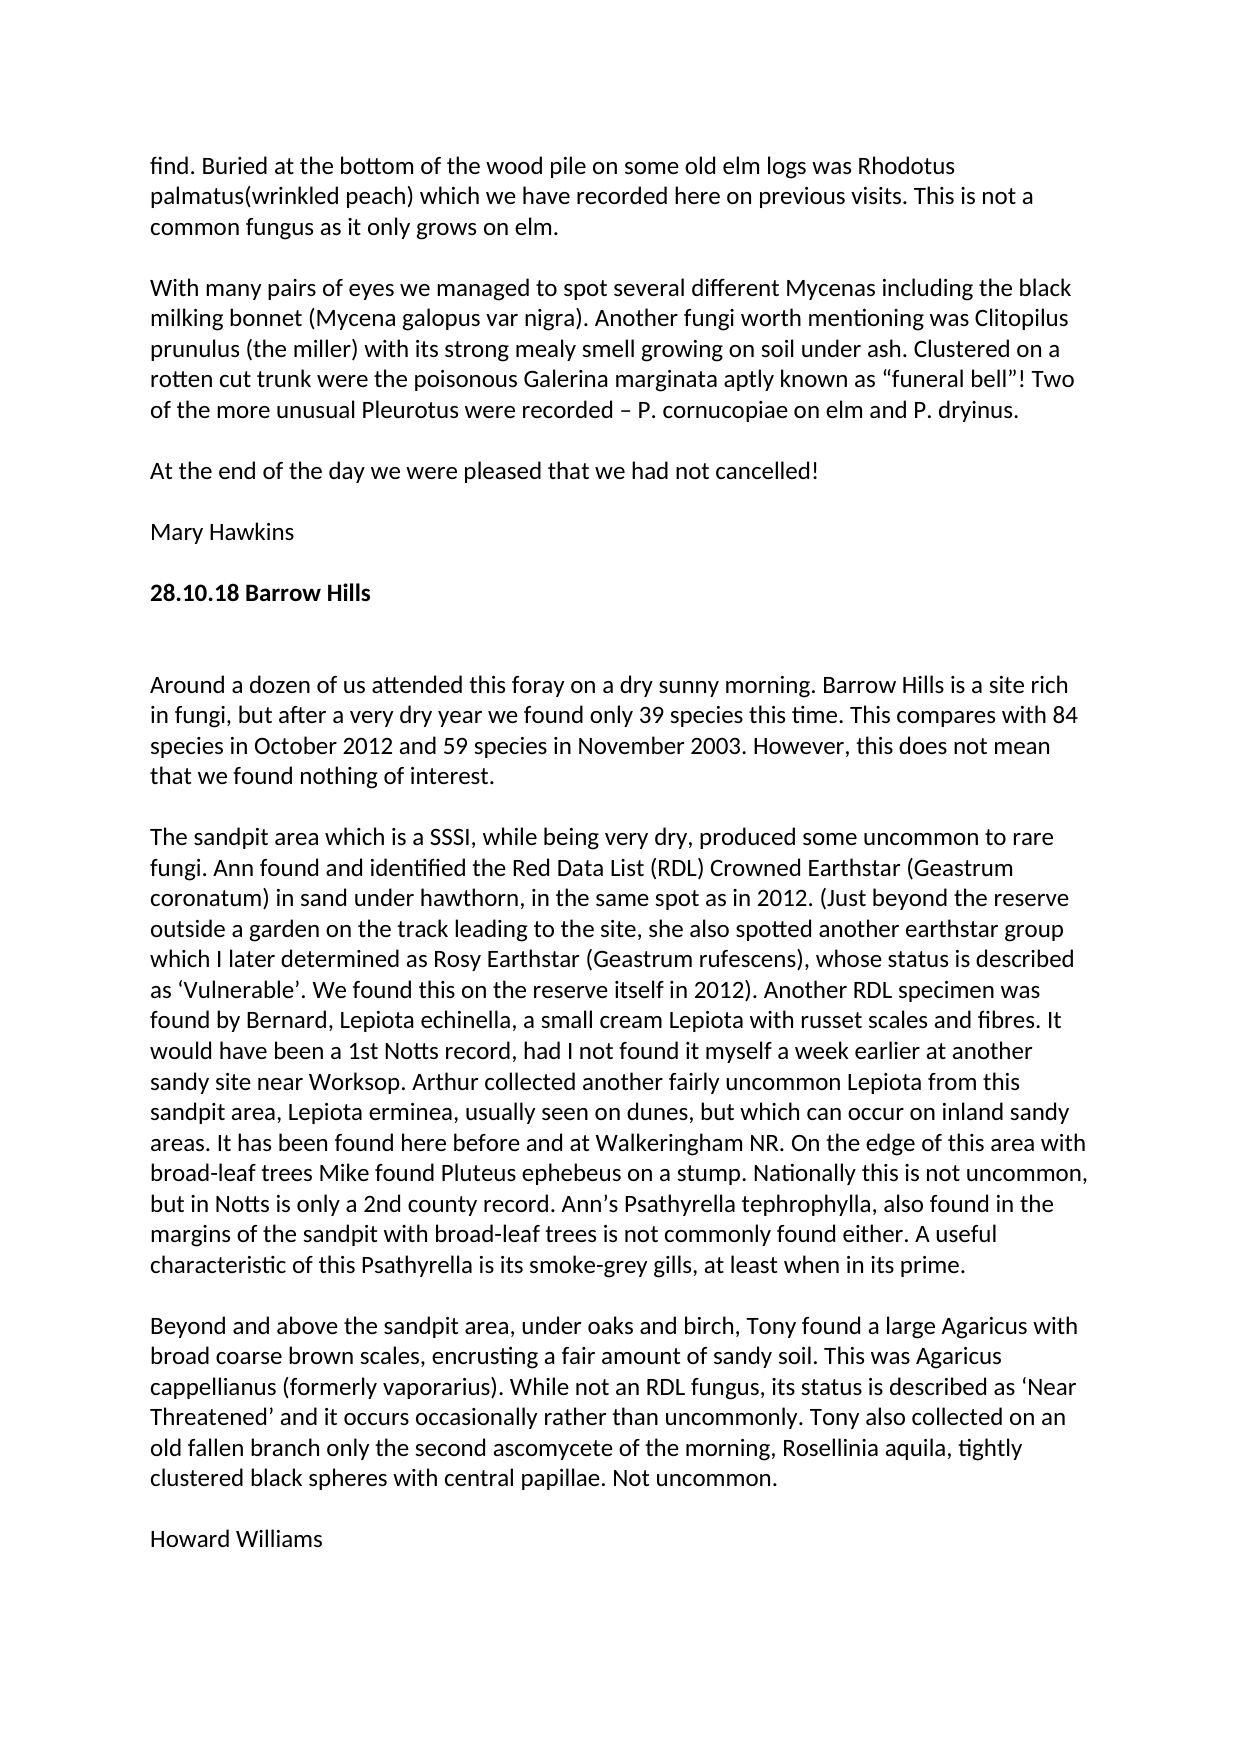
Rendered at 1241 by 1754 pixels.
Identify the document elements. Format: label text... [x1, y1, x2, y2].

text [150, 150, 1090, 242]
text Mary Hawkins [150, 516, 1090, 547]
text 28.10.18 Barrow Hills [150, 577, 1090, 608]
text At the end of the day we were pleased that we had not cancelled! [150, 455, 1090, 486]
text Howard Williams [150, 1523, 1090, 1554]
text Beyond and above the sandpit area, under oaks and birch, Tony found a large Agaricus with broad coarse brown scales, encrusting a fair amount of sandy soil. This was Agaricus cappellianus (formerly vaporarius). While not an RDL fungus, its status is described as ‘Near Threatened’ and it occurs occasionally rather than uncommonly. Tony also collected on an old fallen branch only the second ascomycete of the morning, Rosellinia aquila, tightly clustered black spheres with central papillae. Not uncommon. [150, 1310, 1090, 1493]
text With many pairs of eyes we managed to spot several different Mycenas including the black milking bonnet (Mycena galopus var nigra). Another fungi worth mentioning was Clitopilus prunulus (the miller) with its strong mealy smell growing on soil under ash. Clustered on a rotten cut trunk were the poisonous Galerina marginata aptly known as “funeral bell”! Two of the more unusual Pleurotus were recorded – P. cornucopiae on elm and P. dryinus. [150, 272, 1090, 425]
text Around a dozen of us attended this foray on a dry sunny morning. Barrow Hills is a site rich in fungi, but after a very dry year we found only 39 species this time. This compares with 84 species in October 2012 and 59 species in November 2003. However, this does not mean that we found nothing of interest. [150, 669, 1090, 791]
text The sandpit area which is a SSSI, while being very dry, produced some uncommon to rare fungi. Ann found and identified the Red Data List (RDL) Crowned Earthstar (Geastrum coronatum) in sand under hawthorn, in the same spot as in 2012. (Just beyond the reserve outside a garden on the track leading to the site, she also spotted another earthstar group which I later determined as Rosy Earthstar (Geastrum rufescens), whose status is described as ‘Vulnerable’. We found this on the reserve itself in 2012). Another RDL specimen was found by Bernard, Lepiota echinella, a small cream Lepiota with russet scales and fibres. It would have been a 1st Notts record, had I not found it myself a week earlier at another sandy site near Worksop. Arthur collected another fairly uncommon Lepiota from this sandpit area, Lepiota erminea, usually seen on dunes, but which can occur on inland sandy areas. It has been found here before and at Walkeringham NR. On the edge of this area with broad-leaf trees Mike found Pluteus ephebeus on a stump. Nationally this is not uncommon, but in Notts is only a 2nd county record. Ann’s Psathyrella tephrophylla, also found in the margins of the sandpit with broad-leaf trees is not commonly found either. A useful characteristic of this Psathyrella is its smoke-grey gills, at least when in its prime. [150, 821, 1090, 1279]
